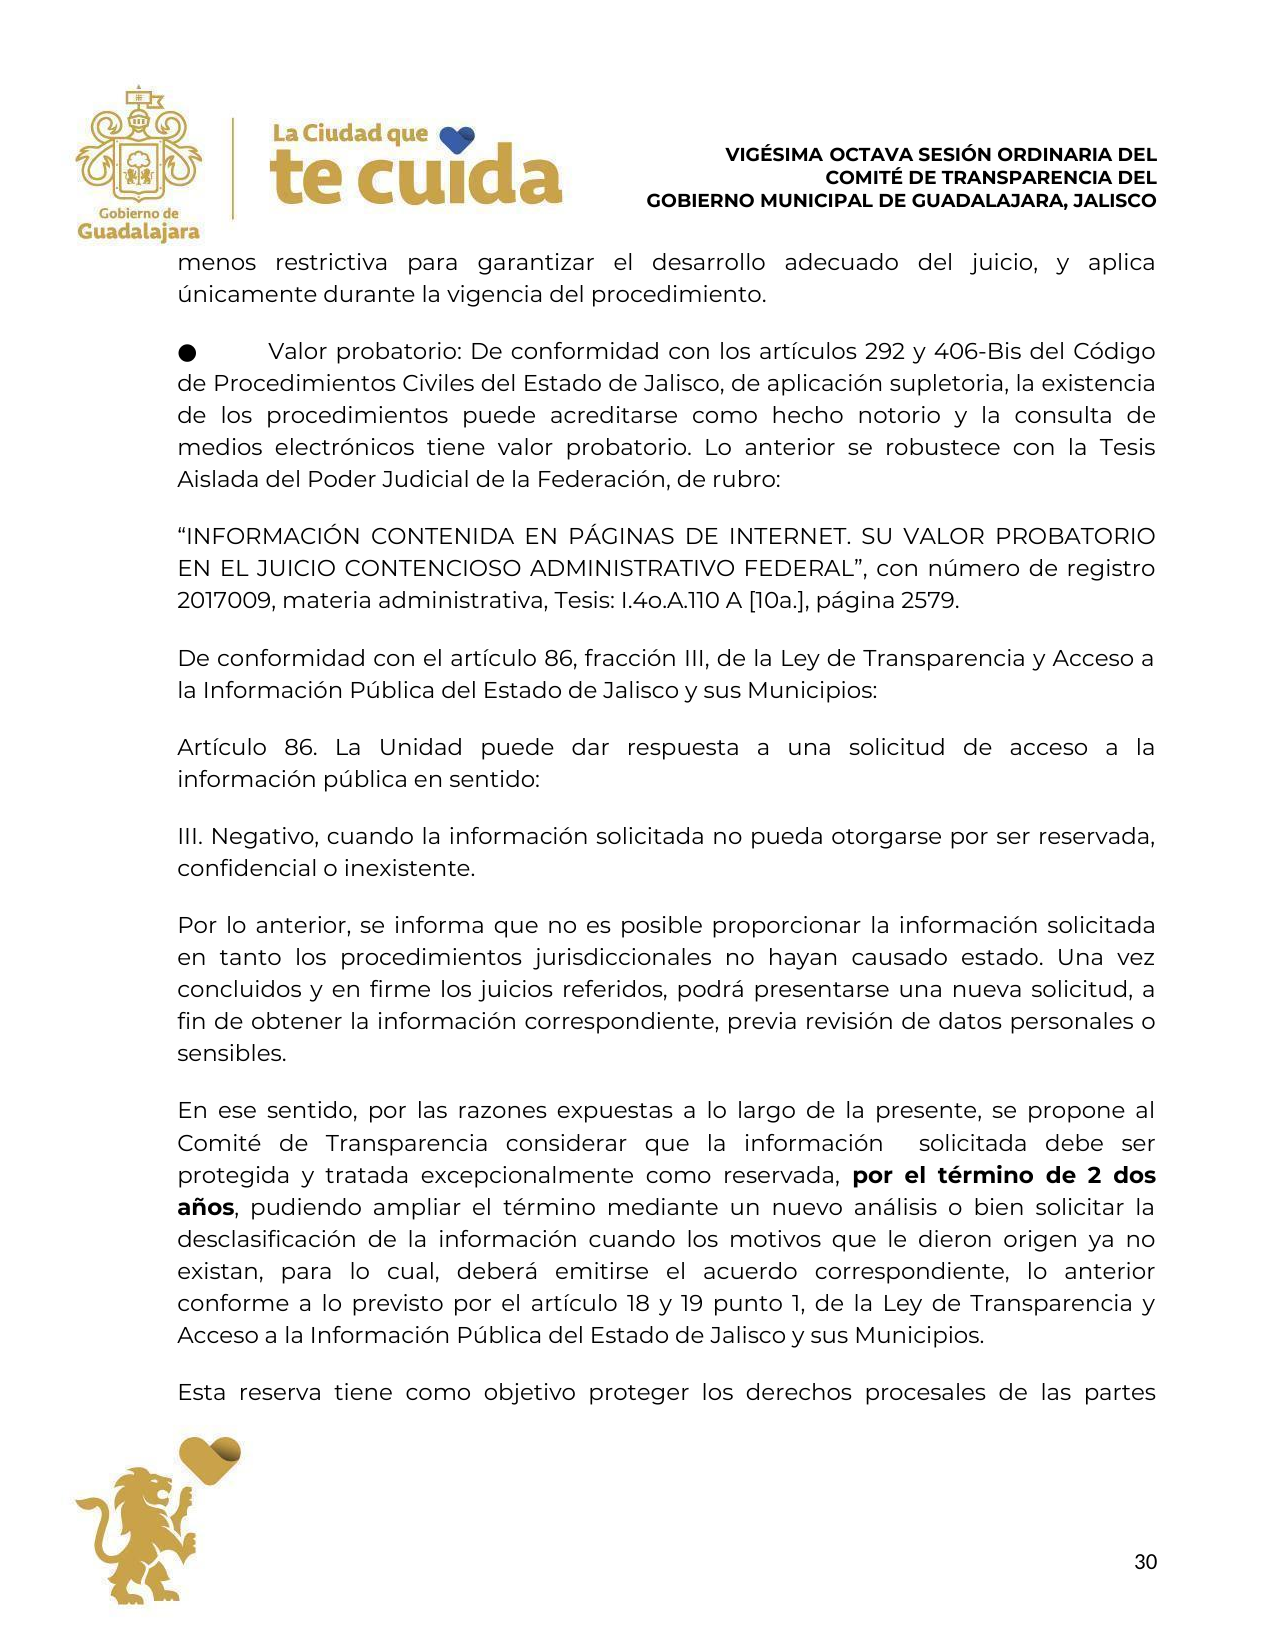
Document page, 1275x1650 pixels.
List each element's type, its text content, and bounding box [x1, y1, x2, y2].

text De conformidad con el artículo 86, fracción III, de la Ley de Transparencia y Acceso a la Información Pública del Estado de Jalisco y sus Municipios: [177, 644, 1157, 704]
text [177, 248, 1157, 308]
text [177, 1378, 1157, 1406]
text Por lo anterior, se informa que no es posible proporcionar la información solicitada en tanto los procedimientos jurisdiccionales no hayan causado estado. Una vez concluidos y en firme los juicios referidos, podrá presentarse una nueva solicitud, a fin de obtener la información correspondiente, previa revisión de datos personales o sensibles. [177, 911, 1157, 1068]
text En ese sentido, por las razones expuestas a lo largo de la presente, se propone al Comité de Transparencia considerar que la información solicitada debe ser protegida y tratada excepcionalmente como reservada, por el término de 2 dos años, pudiendo ampliar el término mediante un nuevo análisis o bien solicitar la desclasificación de la información cuando los motivos que le dieron origen ya no existan, para lo cual, deberá emitirse el acuerdo correspondiente, lo anterior conforme a lo previsto por el artículo 18 y 19 punto 1, de la Ley de Transparencia y Acceso a la Información Pública del Estado de Jalisco y sus Municipios. [177, 1097, 1157, 1349]
text III. Negativo, cuando la información solicitada no pueda otorgarse por ser reservada, confidencial o inexistente. [177, 822, 1157, 882]
text Artículo 86. La Unidad puede dar respuesta a una solicitud de acceso a la información pública en sentido: [177, 733, 1157, 793]
picture [13, 22, 1275, 1650]
text ● Valor probatorio: De conformidad con los artículos 292 y 406-Bis del Código de Procedimientos Civiles del Estado de Jalisco, de aplicación supletoria, la existencia de los procedimientos puede acreditarse como hecho notorio y la consulta de medios electrónicos tiene valor probatorio. Lo anterior se robustece con la Tesis Aislada del Poder Judicial de la Federación, de rubro: [177, 337, 1157, 493]
text “INFORMACIÓN CONTENIDA EN PÁGINAS DE INTERNET. SU VALOR PROBATORIO EN EL JUICIO CONTENCIOSO ADMINISTRATIVO FEDERAL”, con número de registro 2017009, materia administrativa, Tesis: I.4o.A.110 A [10a.], página 2579. [177, 523, 1157, 615]
